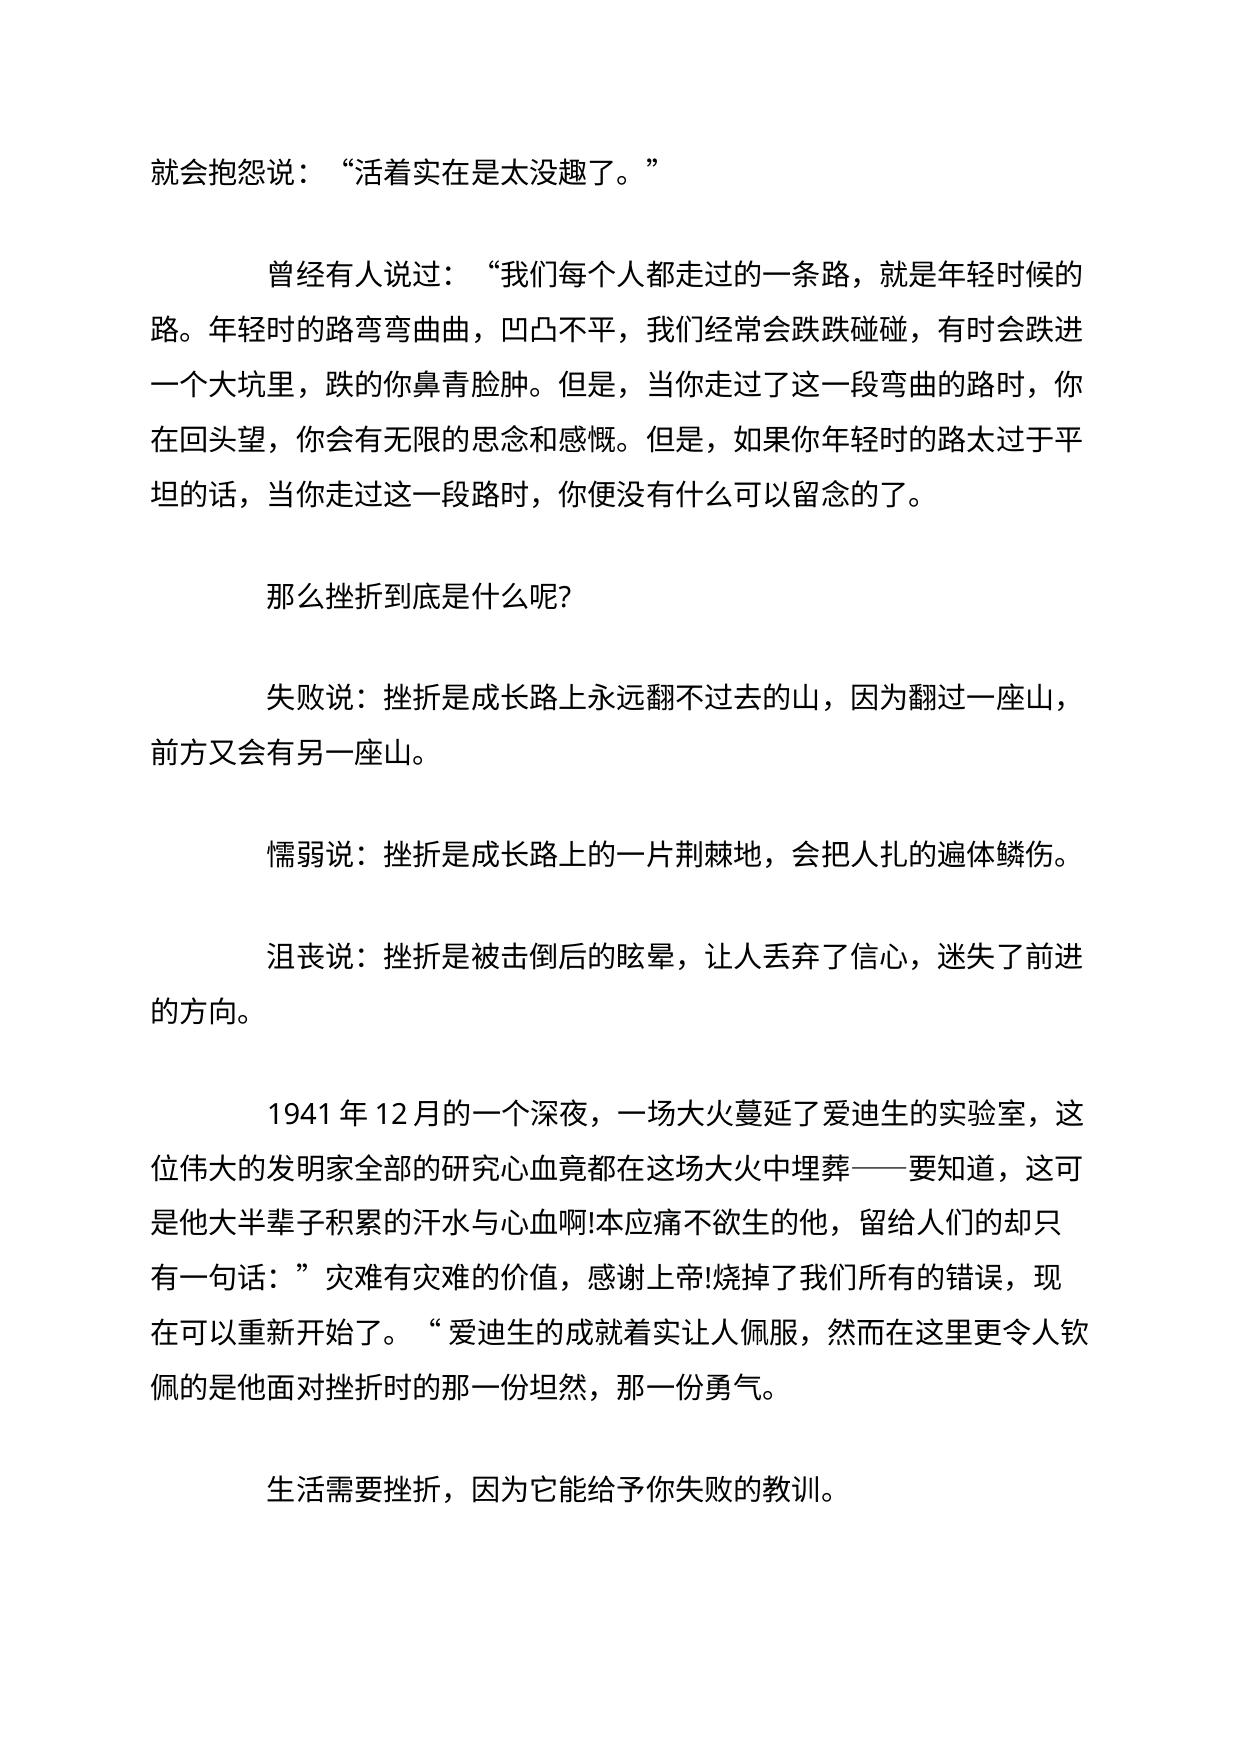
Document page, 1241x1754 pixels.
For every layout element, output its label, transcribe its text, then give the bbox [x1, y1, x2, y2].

text 懦弱说：挫折是成长路上的一片荆棘地，会把人扎的遍体鳞伤。 [150, 832, 1090, 874]
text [150, 150, 1090, 192]
text 曾经有人说过：“我们每个人都走过的一条路，就是年轻时候的路。年轻时的路弯弯曲曲，凹凸不平，我们经常会跌跌碰碰，有时会跌进一个大坑里，跌的你鼻青脸肿。但是，当你走过了这一段弯曲的路时，你在回头望，你会有无限的思念和感慨。但是，如果你年轻时的路太过于平坦的话，当你走过这一段路时，你便没有什么可以留念的了。 [150, 252, 1090, 514]
text 沮丧说：挫折是被击倒后的眩晕，让人丢弃了信心，迷失了前进的方向。 [150, 933, 1090, 1031]
text 那么挫折到底是什么呢? [150, 573, 1090, 616]
text 失败说：挫折是成长路上永远翻不过去的山，因为翻过一座山，前方又会有另一座山。 [150, 675, 1090, 772]
text 生活需要挫折，因为它能给予你失败的教训。 [150, 1467, 1090, 1509]
text 1941年12月的一个深夜，一场大火蔓延了爱迪生的实验室，这位伟大的发明家全部的研究心血竟都在这场大火中埋葬——要知道，这可是他大半辈子积累的汗水与心血啊!本应痛不欲生的他，留给人们的却只有一句话：”灾难有灾难的价值，感谢上帝!烧掉了我们所有的错误，现在可以重新开始了。“ 爱迪生的成就着实让人佩服，然而在这里更令人钦佩的是他面对挫折时的那一份坦然，那一份勇气。 [150, 1090, 1090, 1407]
